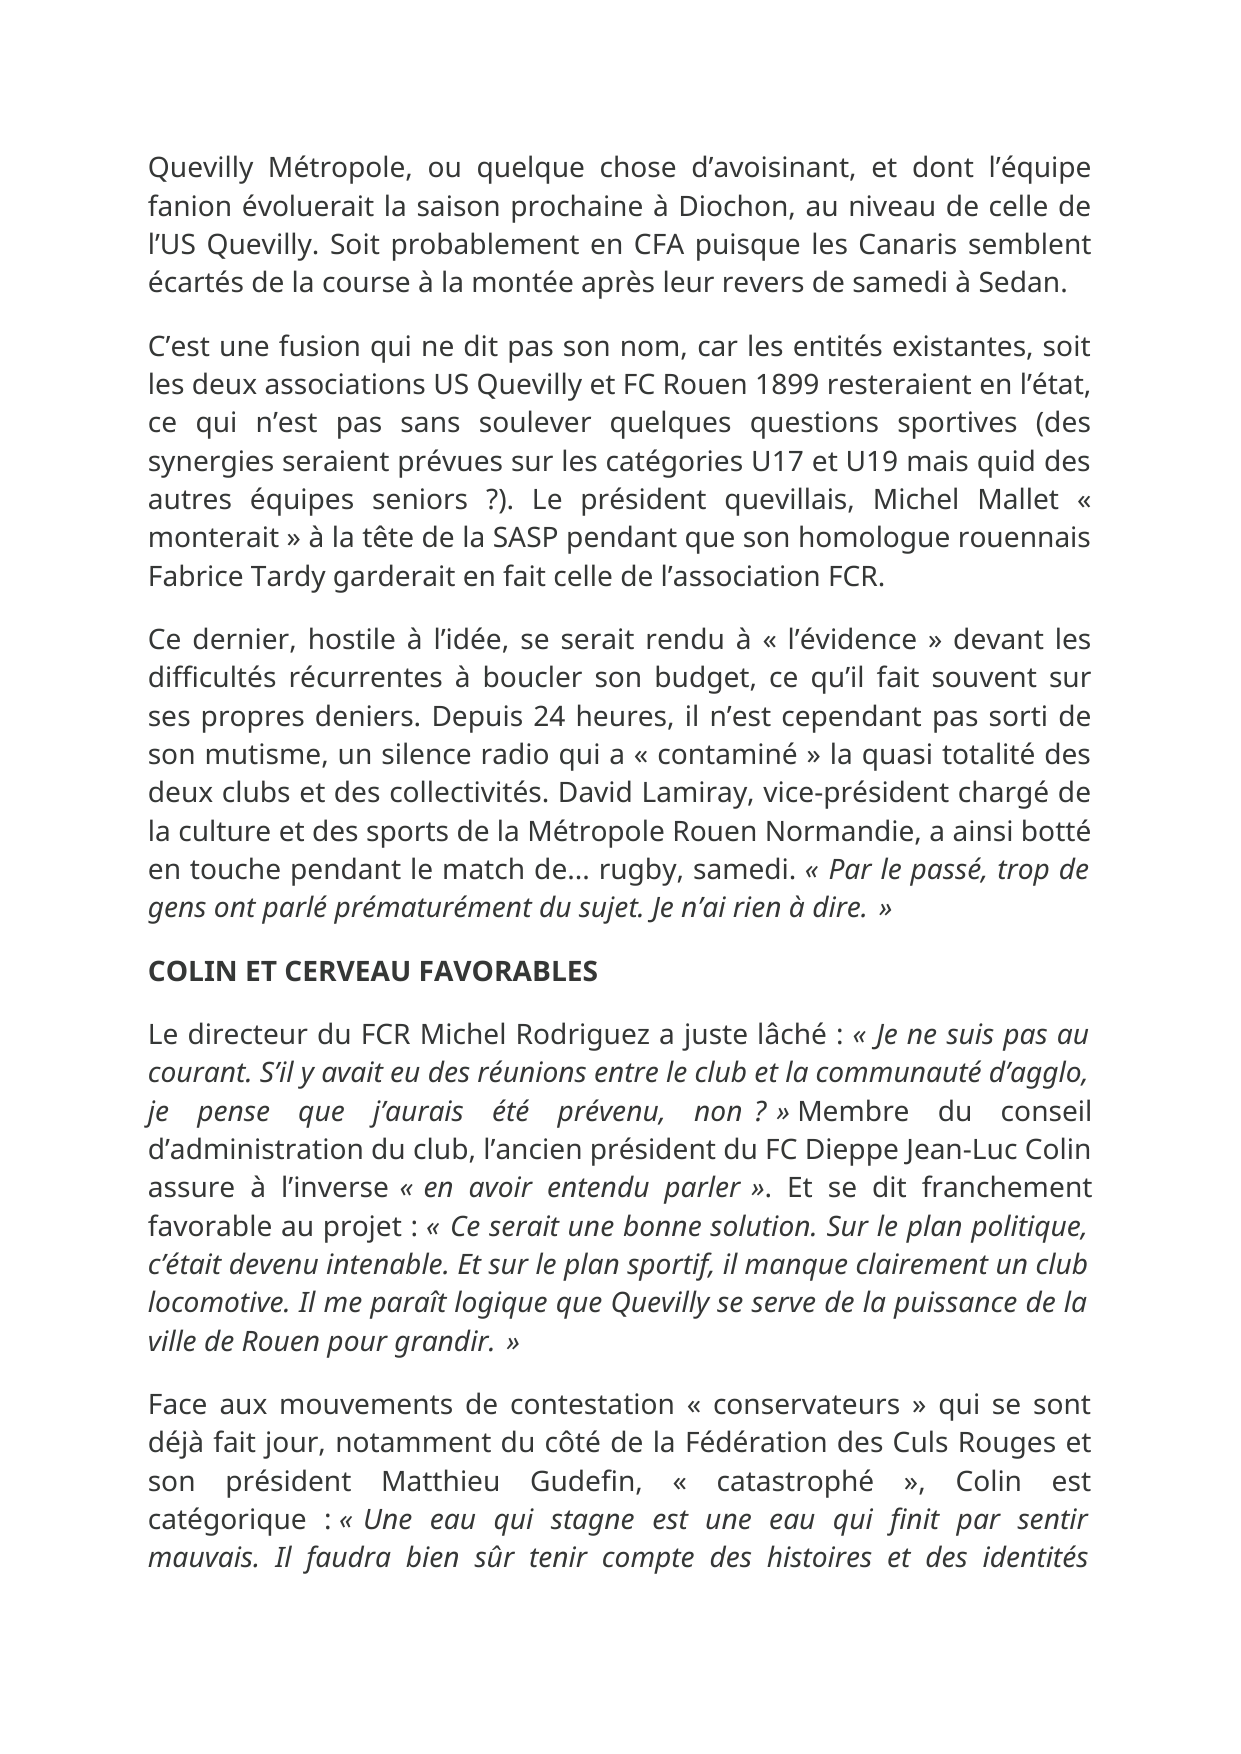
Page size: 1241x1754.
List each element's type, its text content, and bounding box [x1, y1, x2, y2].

text Ce dernier, hostile à l’idée, se serait rendu à « l’évidence » devant les difficultés récurrentes à boucler son budget, ce qu’il fait souvent sur ses propres deniers. Depuis 24 heures, il n’est cependant pas sorti de son mutisme, un silence radio qui a « contaminé » la quasi totalité des deux clubs et des collectivités. David Lamiray, vice-président chargé de la culture et des sports de la Métropole Rouen Normandie, a ainsi botté en touche pendant le match de... rugby, samedi. « Par le passé, trop de gens ont parlé prématurément du sujet. Je n’ai rien à dire. » [148, 619, 1093, 926]
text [148, 1384, 1093, 1576]
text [148, 148, 1093, 301]
text COLIN ET CERVEAU FAVORABLES [148, 951, 1093, 989]
text Le directeur du FCR Michel Rodriguez a juste lâché : « Je ne suis pas au courant. S’il y avait eu des réunions entre le club et la communauté d’agglo, je pense que j’aurais été prévenu, non ? » Membre du conseil d’administration du club, l’ancien président du FC Dieppe Jean-Luc Colin assure à l’inverse « en avoir entendu parler ». Et se dit franchement favorable au projet : « Ce serait une bonne solution. Sur le plan politique, c’était devenu intenable. Et sur le plan sportif, il manque clairement un club locomotive. Il me paraît logique que Quevilly se serve de la puissance de la ville de Rouen pour grandir. » [148, 1014, 1093, 1359]
text C’est une fusion qui ne dit pas son nom, car les entités existantes, soit les deux associations US Quevilly et FC Rouen 1899 resteraient en l’état, ce qui n’est pas sans soulever quelques questions sportives (des synergies seraient prévues sur les catégories U17 et U19 mais quid des autres équipes seniors ?). Le président quevillais, Michel Mallet « monterait » à la tête de la SASP pendant que son homologue rouennais Fabrice Tardy garderait en fait celle de l’association FCR. [148, 326, 1093, 594]
